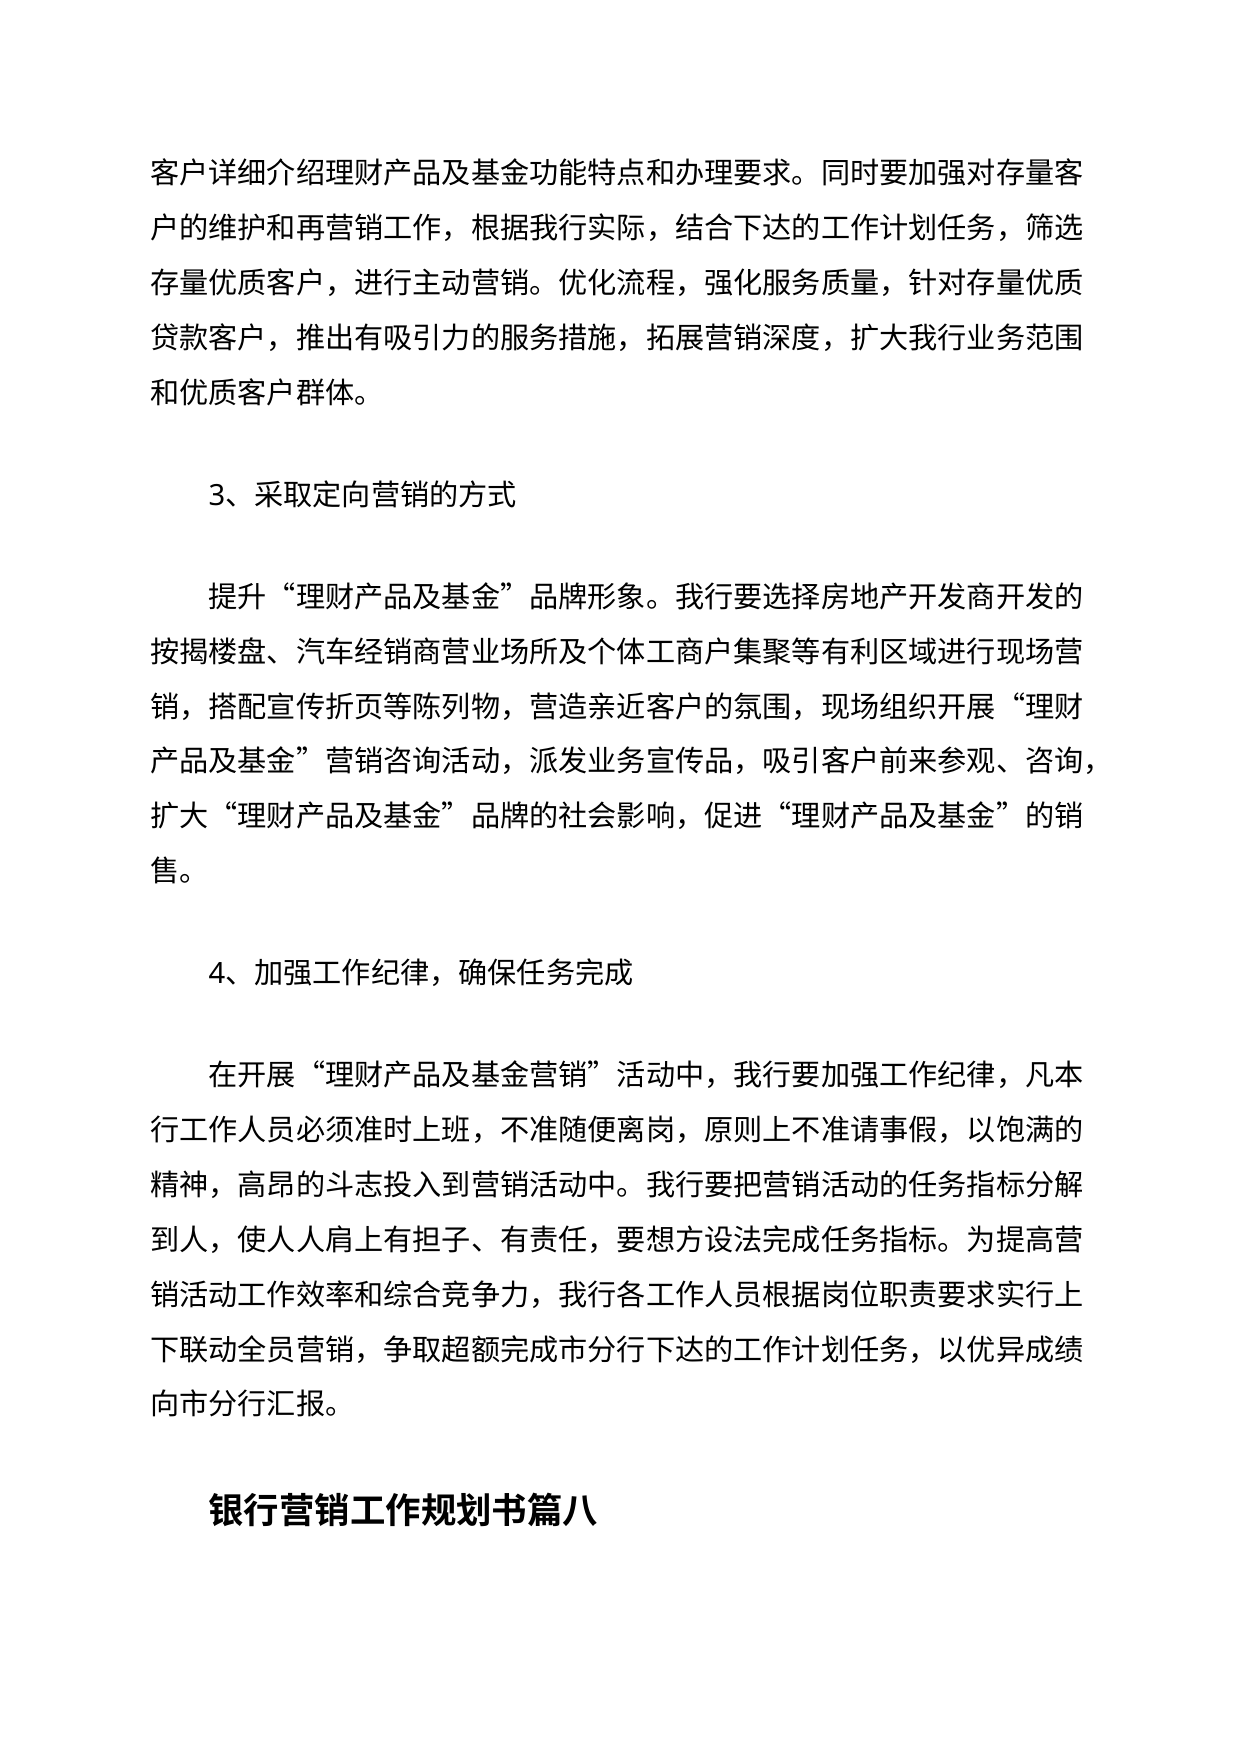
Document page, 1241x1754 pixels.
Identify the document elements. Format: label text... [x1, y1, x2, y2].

text 提升“理财产品及基金”品牌形象。我行要选择房地产开发商开发的按揭楼盘、汽车经销商营业场所及个体工商户集聚等有利区域进行现场营销，搭配宣传折页等陈列物，营造亲近客户的氛围，现场组织开展“理财产品及基金”营销咨询活动，派发业务宣传品，吸引客户前来参观、咨询，扩大“理财产品及基金”品牌的社会影响，促进“理财产品及基金”的销售。 [150, 573, 1090, 890]
text 银行营销工作规划书篇八 [150, 1483, 1090, 1534]
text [150, 150, 1090, 412]
text 4、加强工作纪律，确保任务完成 [150, 949, 1090, 992]
text 3、采取定向营销的方式 [150, 471, 1090, 514]
text 在开展“理财产品及基金营销”活动中，我行要加强工作纪律，凡本行工作人员必须准时上班，不准随便离岗，原则上不准请事假，以饱满的精神，高昂的斗志投入到营销活动中。我行要把营销活动的任务指标分解到人，使人人肩上有担子、有责任，要想方设法完成任务指标。为提高营销活动工作效率和综合竞争力，我行各工作人员根据岗位职责要求实行上下联动全员营销，争取超额完成市分行下达的工作计划任务，以优异成绩向市分行汇报。 [150, 1052, 1090, 1423]
